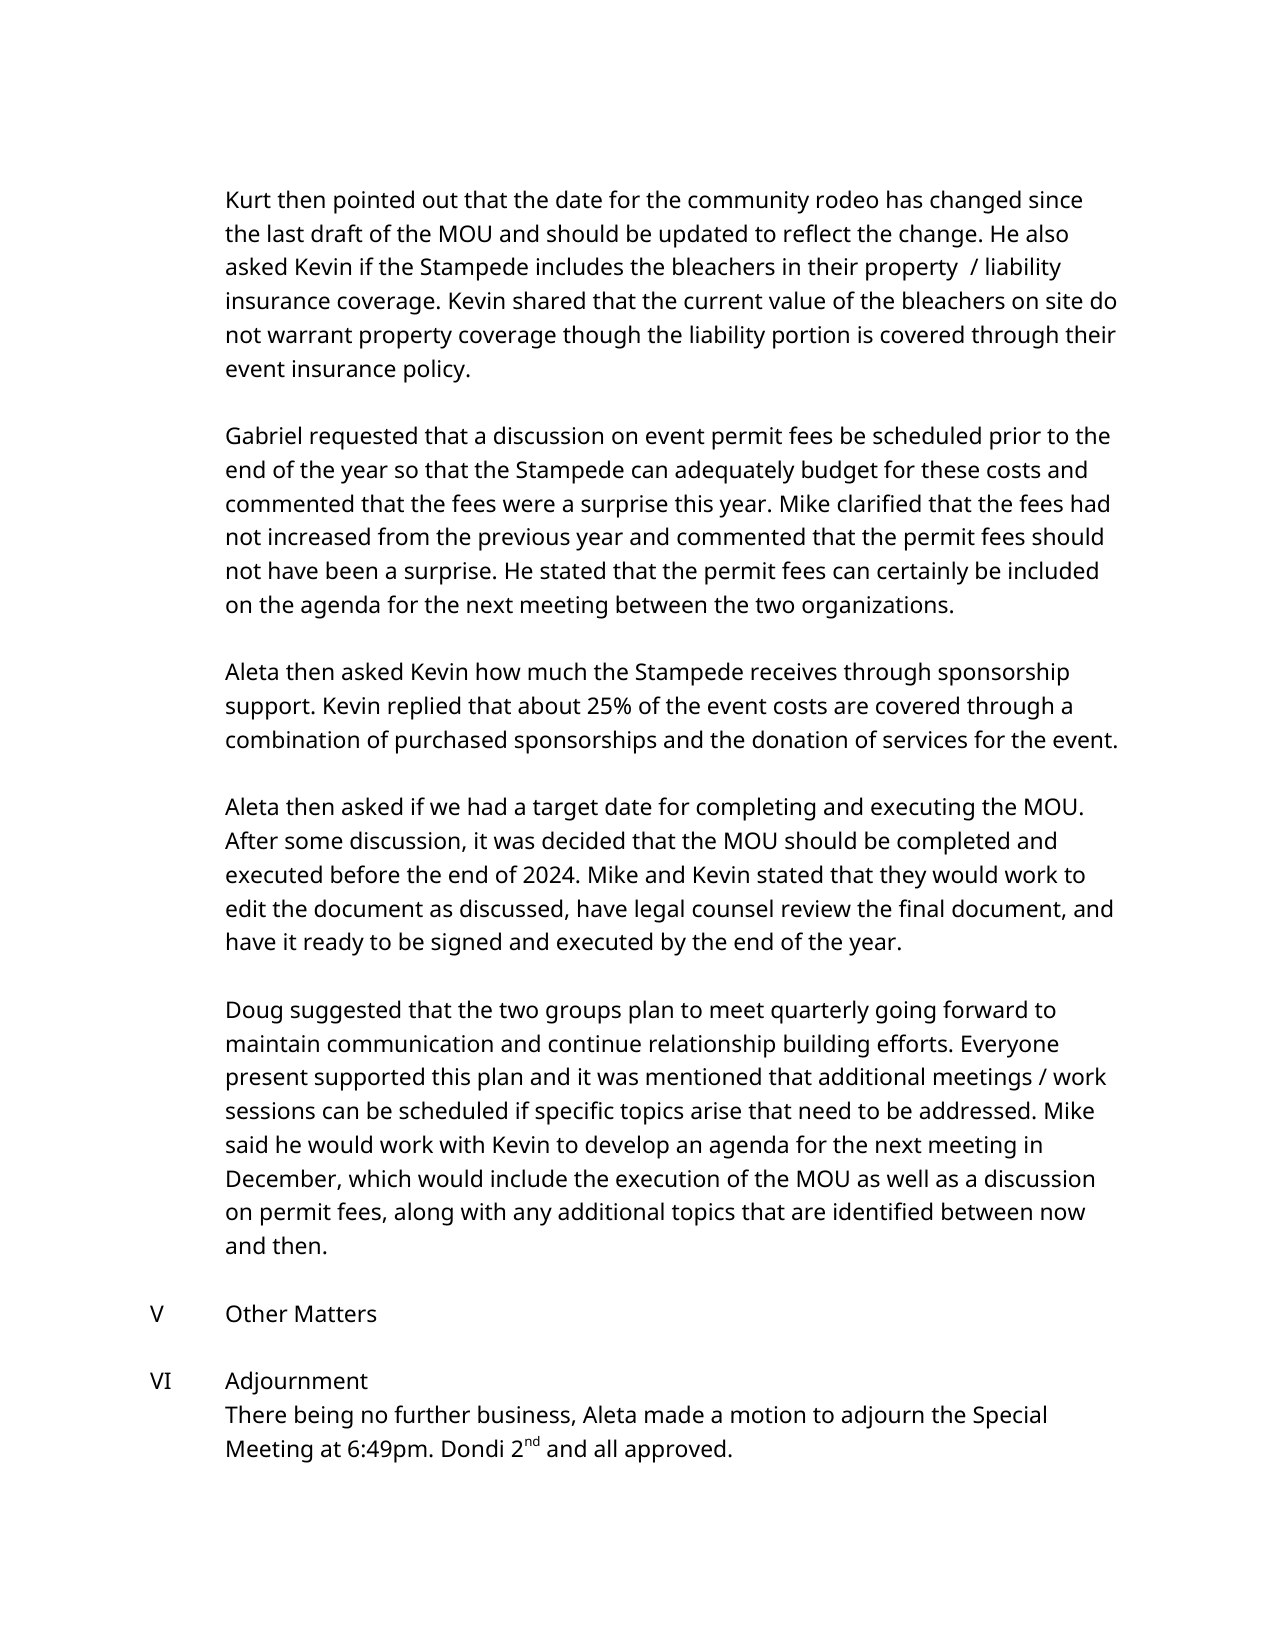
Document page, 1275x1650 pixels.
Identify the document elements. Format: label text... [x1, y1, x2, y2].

text V Other Matters [150, 1297, 1125, 1329]
text Kurt then pointed out that the date for the community rodeo has changed since the last draft of the MOU and should be updated to reflect the change. He also asked Kevin if the Stampede includes the bleachers in their property / liability insurance coverage. Kevin shared that the current value of the bleachers on site do not warrant property coverage though the liability portion is covered through their event insurance policy. [225, 184, 1125, 384]
text Doug suggested that the two groups plan to meet quarterly going forward to maintain communication and continue relationship building efforts. Everyone present supported this plan and it was mentioned that additional meetings / work sessions can be scheduled if specific topics arise that need to be addressed. Mike said he would work with Kevin to develop an agenda for the next meeting in December, which would include the execution of the MOU as well as a discussion on permit fees, along with any additional topics that are identified between now and then. [225, 994, 1125, 1261]
text There being no further business, Aleta made a motion to adjourn the Special Meeting at 6:49pm. Dondi 2nd and all approved. [225, 1399, 1125, 1464]
text VI Adjournment [150, 1365, 1125, 1396]
text Gabriel requested that a discussion on event permit fees be scheduled prior to the end of the year so that the Stampede can adequately budget for these costs and commented that the fees were a surprise this year. Mike clarified that the fees had not increased from the previous year and commented that the permit fees should not have been a surprise. He stated that the permit fees can certainly be included on the agenda for the next meeting between the two organizations. [225, 420, 1125, 620]
text Aleta then asked if we had a target date for completing and executing the MOU. After some discussion, it was decided that the MOU should be completed and executed before the end of 2024. Mike and Kevin stated that they would work to edit the document as discussed, have legal counsel review the final document, and have it ready to be signed and executed by the end of the year. [225, 791, 1125, 957]
text Aleta then asked Kevin how much the Stampede receives through sponsorship support. Kevin replied that about 25% of the event costs are covered through a combination of purchased sponsorships and the donation of services for the event. [225, 656, 1125, 755]
